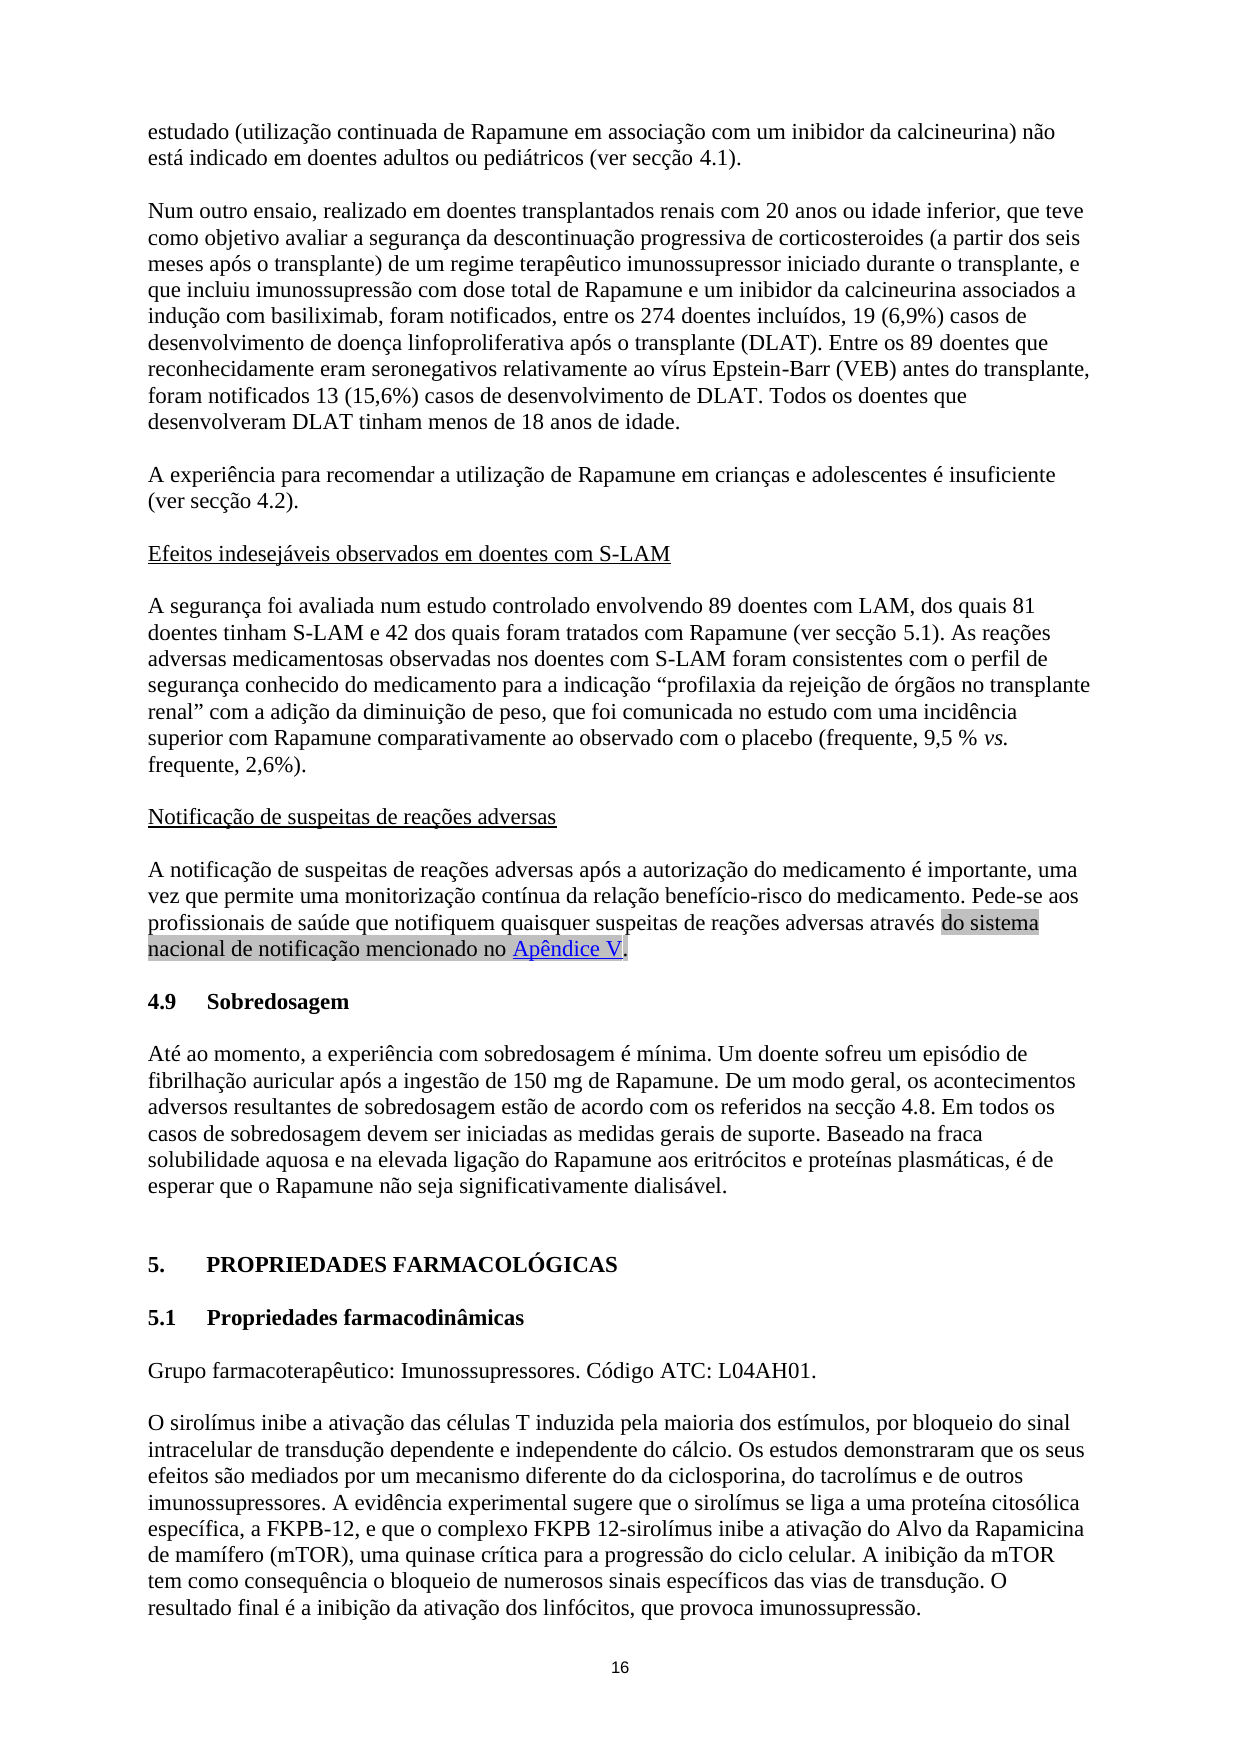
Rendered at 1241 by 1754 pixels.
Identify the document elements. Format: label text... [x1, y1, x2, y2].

text A experiência para recomendar a utilização de Rapamune em crianças e adolescentes é insuficiente (ver secção 4.2). [148, 461, 1091, 513]
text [148, 118, 1091, 171]
text Grupo farmacoterapêutico: Imunossupressores. Código ATC: L04AH01. [148, 1357, 1091, 1383]
text Até ao momento, a experiência com sobredosagem é mínima. Um doente sofreu um episódio de fibrilhação auricular após a ingestão de 150 mg de Rapamune. De um modo geral, os acontecimentos adversos resultantes de sobredosagem estão de acordo com os referidos na secção 4.8. Em todos os casos de sobredosagem devem ser iniciadas as medidas gerais de suporte. Baseado na fraca solubilidade aquosa e na elevada ligação do Rapamune aos eritrócitos e proteínas plasmáticas, é de esperar que o Rapamune não seja significativamente dialisável. [148, 1041, 1091, 1199]
text 4.9 Sobredosagem [148, 988, 1091, 1014]
text O sirolímus inibe a ativação das células T induzida pela maioria dos estímulos, por bloqueio do sinal intracelular de transdução dependente e independente do cálcio. Os estudos demonstraram que os seus efeitos são mediados por um mecanismo diferente do da ciclosporina, do tacrolímus e de outros imunossupressores. A evidência experimental sugere que o sirolímus se liga a uma proteína citosólica específica, a FKPB-12, e que o complexo FKPB 12-sirolímus inibe a ativação do Alvo da Rapamicina de mamífero (mTOR), uma quinase crítica para a progressão do ciclo celular. A inibição da mTOR tem como consequência o bloqueio de numerosos sinais específicos das vias de transdução. O resultado final é a inibição da ativação dos linfócitos, que provoca imunossupressão. [148, 1409, 1091, 1620]
text 5. PROPRIEDADES FARMACOLÓGICAS [148, 1251, 1091, 1278]
text Notificação de suspeitas de reações adversas [148, 803, 1093, 830]
text Num outro ensaio, realizado em doentes transplantados renais com 20 anos ou idade inferior, que teve como objetivo avaliar a segurança da descontinuação progressiva de corticosteroides (a partir dos seis meses após o transplante) de um regime terapêutico imunossupressor iniciado durante o transplante, e que incluiu imunossupressão com dose total de Rapamune e um inibidor da calcineurina associados a indução com basiliximab, foram notificados, entre os 274 doentes incluídos, 19 (6,9%) casos de desenvolvimento de doença linfoproliferativa após o transplante (DLAT). Entre os 89 doentes que reconhecidamente eram seronegativos relativamente ao vírus Epstein-Barr (VEB) antes do transplante, foram notificados 13 (15,6%) casos de desenvolvimento de DLAT. Todos os doentes que desenvolveram DLAT tinham menos de 18 anos de idade. [148, 197, 1091, 434]
text A notificação de suspeitas de reações adversas após a autorização do medicamento é importante, uma vez que permite uma monitorização contínua da relação benefício-risco do medicamento. Pede-se aos profissionais de saúde que notifiquem quaisquer suspeitas de reações adversas através do sistema nacional de notificação mencionado no Apêndice V. [148, 856, 1093, 961]
text A segurança foi avaliada num estudo controlado envolvendo 89 doentes com LAM, dos quais 81 doentes tinham S-LAM e 42 dos quais foram tratados com Rapamune (ver secção 5.1). As reações adversas medicamentosas observadas nos doentes com S-LAM foram consistentes com o perfil de segurança conhecido do medicamento para a indicação “profilaxia da rejeição de órgãos no transplante renal” com a adição da diminuição de peso, que foi comunicada no estudo com uma incidência superior com Rapamune comparativamente ao observado com o placebo (frequente, 9,5 % vs. frequente, 2,6%). [148, 592, 1091, 777]
text Efeitos indesejáveis observados em doentes com S-LAM [148, 540, 1091, 566]
text 5.1 Propriedades farmacodinâmicas [148, 1304, 1091, 1330]
